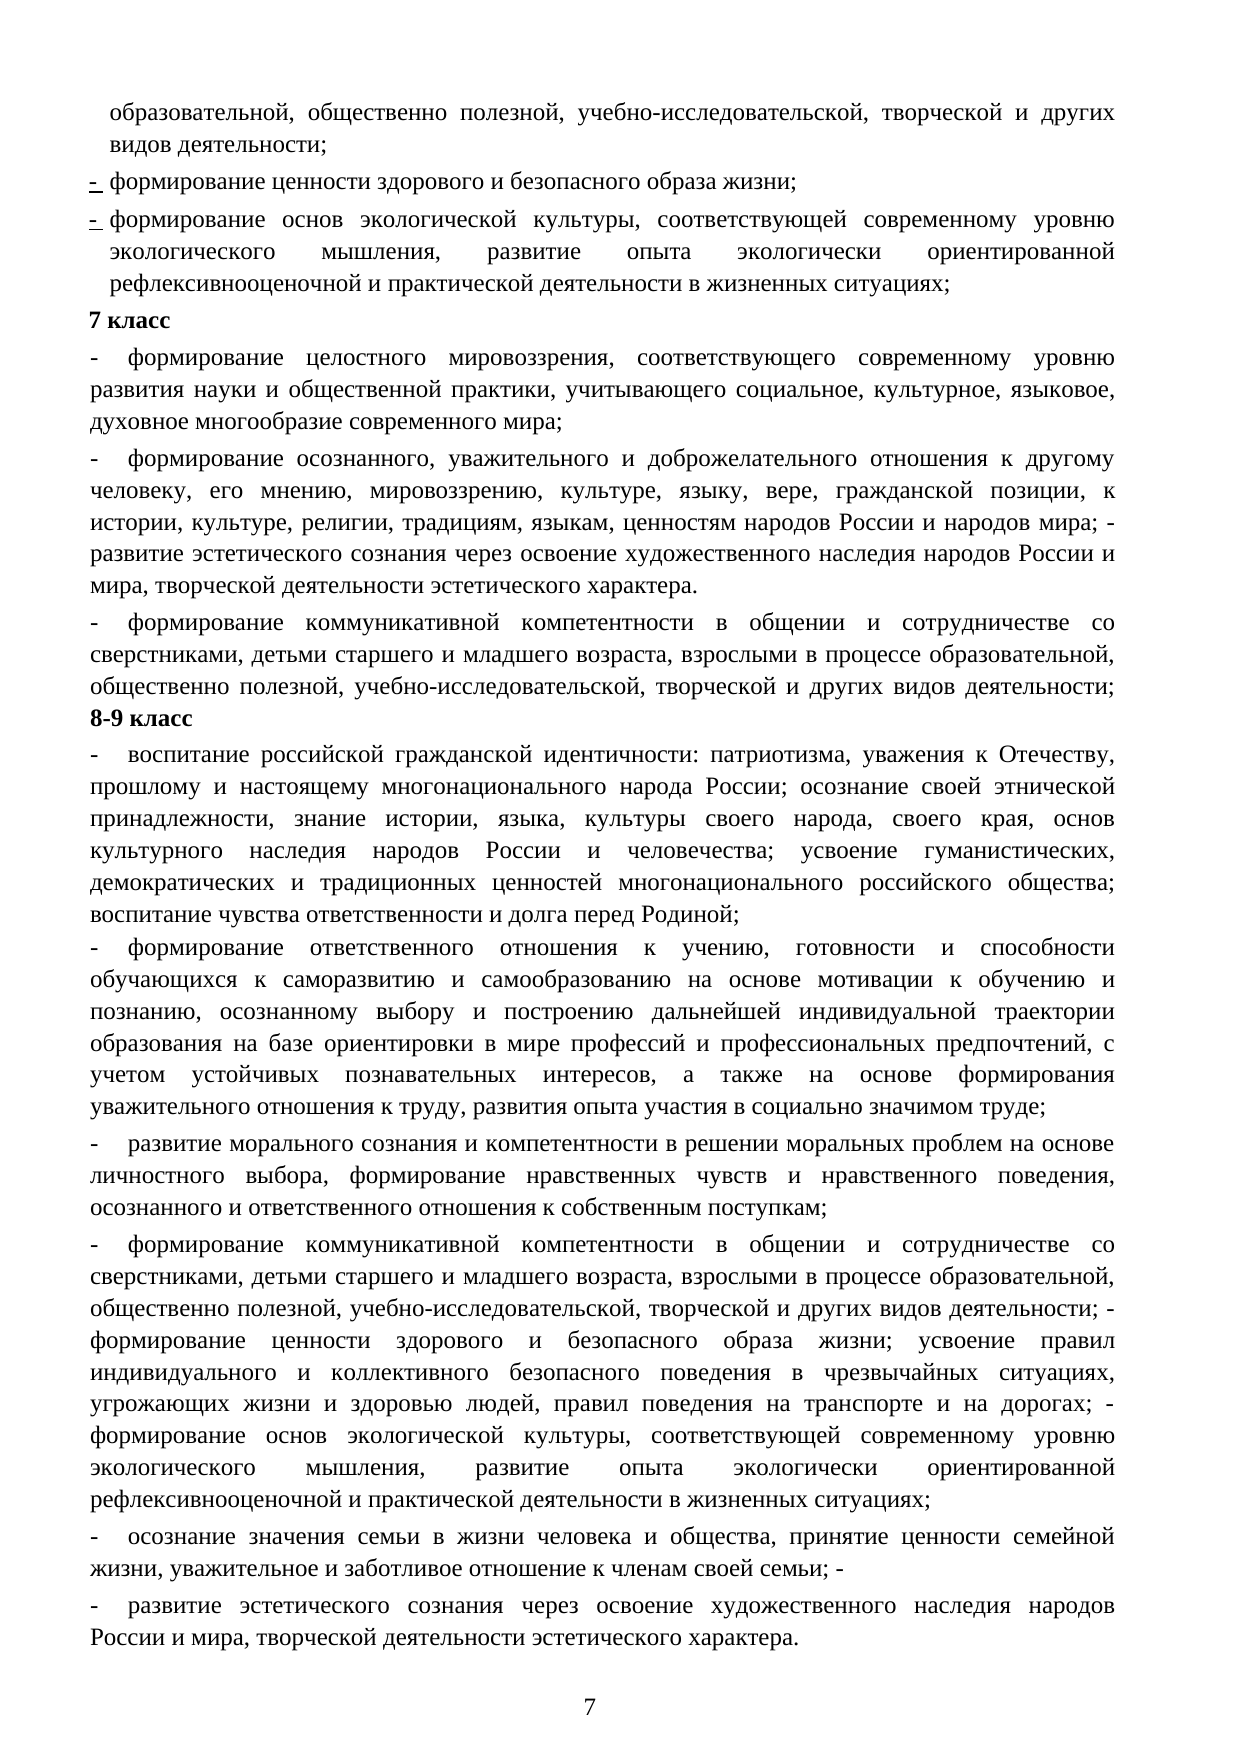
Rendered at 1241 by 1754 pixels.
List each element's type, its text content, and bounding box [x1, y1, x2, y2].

text 7 класс [88, 305, 1032, 334]
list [89, 97, 1116, 158]
list формирование основ экологической культуры, соответствующей современному уровню экологического мышления, развитие опыта экологически ориентированной рефлексивнооценочной и практической деятельности в жизненных ситуациях; [89, 204, 1116, 296]
list формирование целостного мировоззрения, соответствующего современному уровню развития науки и общественной практики, учитывающего социальное, культурное, языковое, духовное многообразие современного мира; [90, 342, 1116, 435]
list формирование осознанного, уважительного и доброжелательного отношения к другому человеку, его мнению, мировоззрению, культуре, языку, вере, гражданской позиции, к истории, культуре, религии, традициям, языкам, ценностям народов России и народов мира; - развитие эстетического сознания через освоение художественного наследия народов России и мира, творческой деятельности эстетического характера. [90, 443, 1116, 599]
list развитие эстетического сознания через освоение художественного наследия народов России и мира, творческой деятельности эстетического характера. [90, 1590, 1116, 1651]
list формирование ответственного отношения к учению, готовности и способности обучающихся к саморазвитию и самообразованию на основе мотивации к обучению и познанию, осознанному выбору и построению дальнейшей индивидуальной траектории образования на базе ориентировки в мире профессий и профессиональных предпочтений, с учетом устойчивых познавательных интересов, а также на основе формирования уважительного отношения к труду, развития опыта участия в социально значимом труде; [90, 932, 1116, 1120]
list воспитание российской гражданской идентичности: патриотизма, уважения к Отечеству, прошлому и настоящему многонационального народа России; осознание своей этнической принадлежности, знание истории, языка, культуры своего народа, своего края, основ культурного наследия народов России и человечества; усвоение гуманистических, демократических и традиционных ценностей многонационального российского общества; воспитание чувства ответственности и долга перед Родиной; [90, 739, 1116, 927]
list формирование коммуникативной компетентности в общении и сотрудничестве со сверстниками, детьми старшего и младшего возраста, взрослыми в процессе образовательной, общественно полезной, учебно-исследовательской, творческой и других видов деятельности; - формирование ценности здорового и безопасного образа жизни; усвоение правил индивидуального и коллективного безопасного поведения в чрезвычайных ситуациях, угрожающих жизни и здоровью людей, правил поведения на транспорте и на дорогах; - формирование основ экологической культуры, соответствующей современному уровню экологического мышления, развитие опыта экологически ориентированной рефлексивнооценочной и практической деятельности в жизненных ситуациях; [90, 1229, 1116, 1513]
list развитие морального сознания и компетентности в решении моральных проблем на основе личностного выбора, формирование нравственных чувств и нравственного поведения, осознанного и ответственного отношения к собственным поступкам; [90, 1128, 1116, 1221]
list формирование коммуникативной компетентности в общении и сотрудничестве со сверстниками, детьми старшего и младшего возраста, взрослыми в процессе образовательной, общественно полезной, учебно-исследовательской, творческой и других видов деятельности; 8-9 класс [90, 607, 1116, 732]
list формирование ценности здорового и безопасного образа жизни; [89, 166, 1116, 195]
list осознание значения семьи в жизни человека и общества, принятие ценности семейной жизни, уважительное и заботливое отношение к членам своей семьи; - [90, 1521, 1116, 1582]
